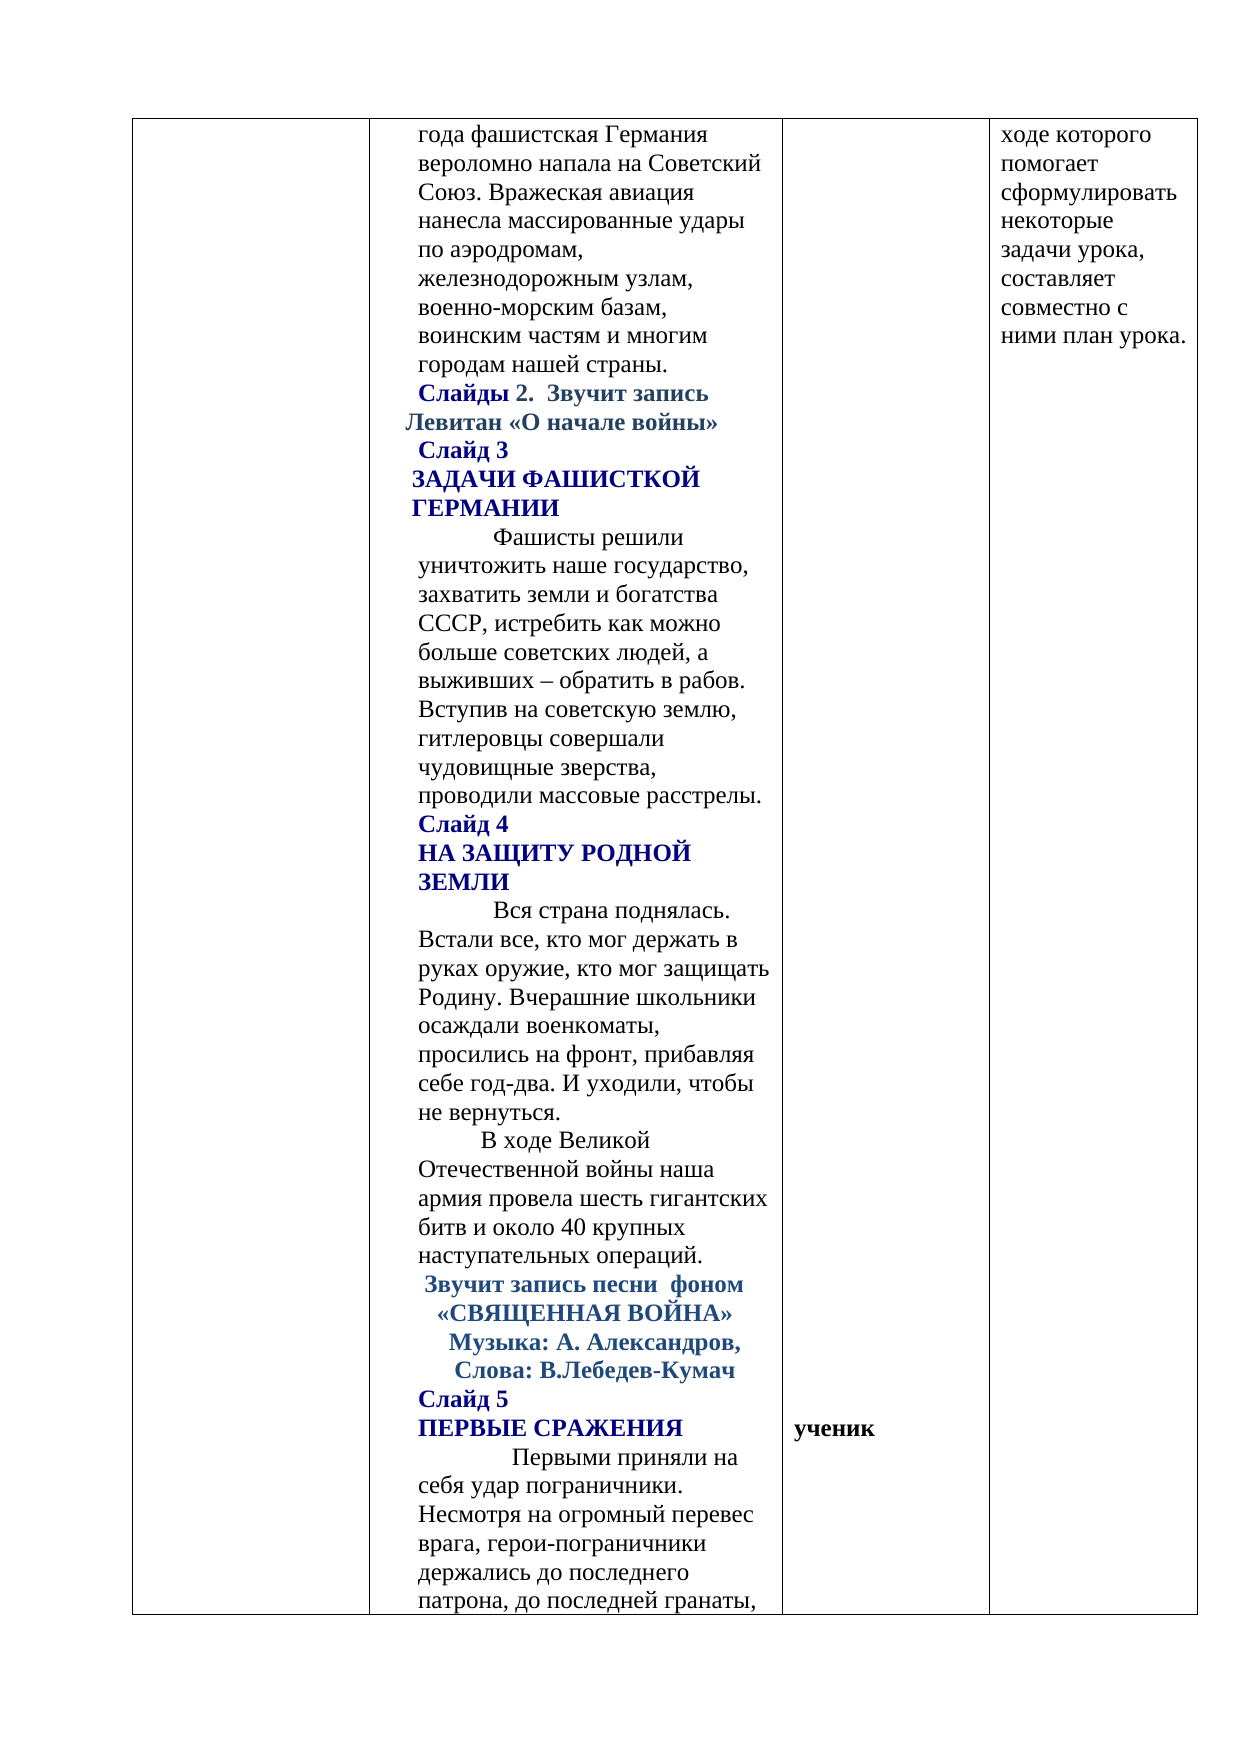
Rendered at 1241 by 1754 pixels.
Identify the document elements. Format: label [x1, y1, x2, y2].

table_cell [133, 119, 369, 1614]
table_cell [990, 119, 1197, 1614]
table_cell [370, 119, 782, 1614]
table_cell [783, 119, 989, 1614]
